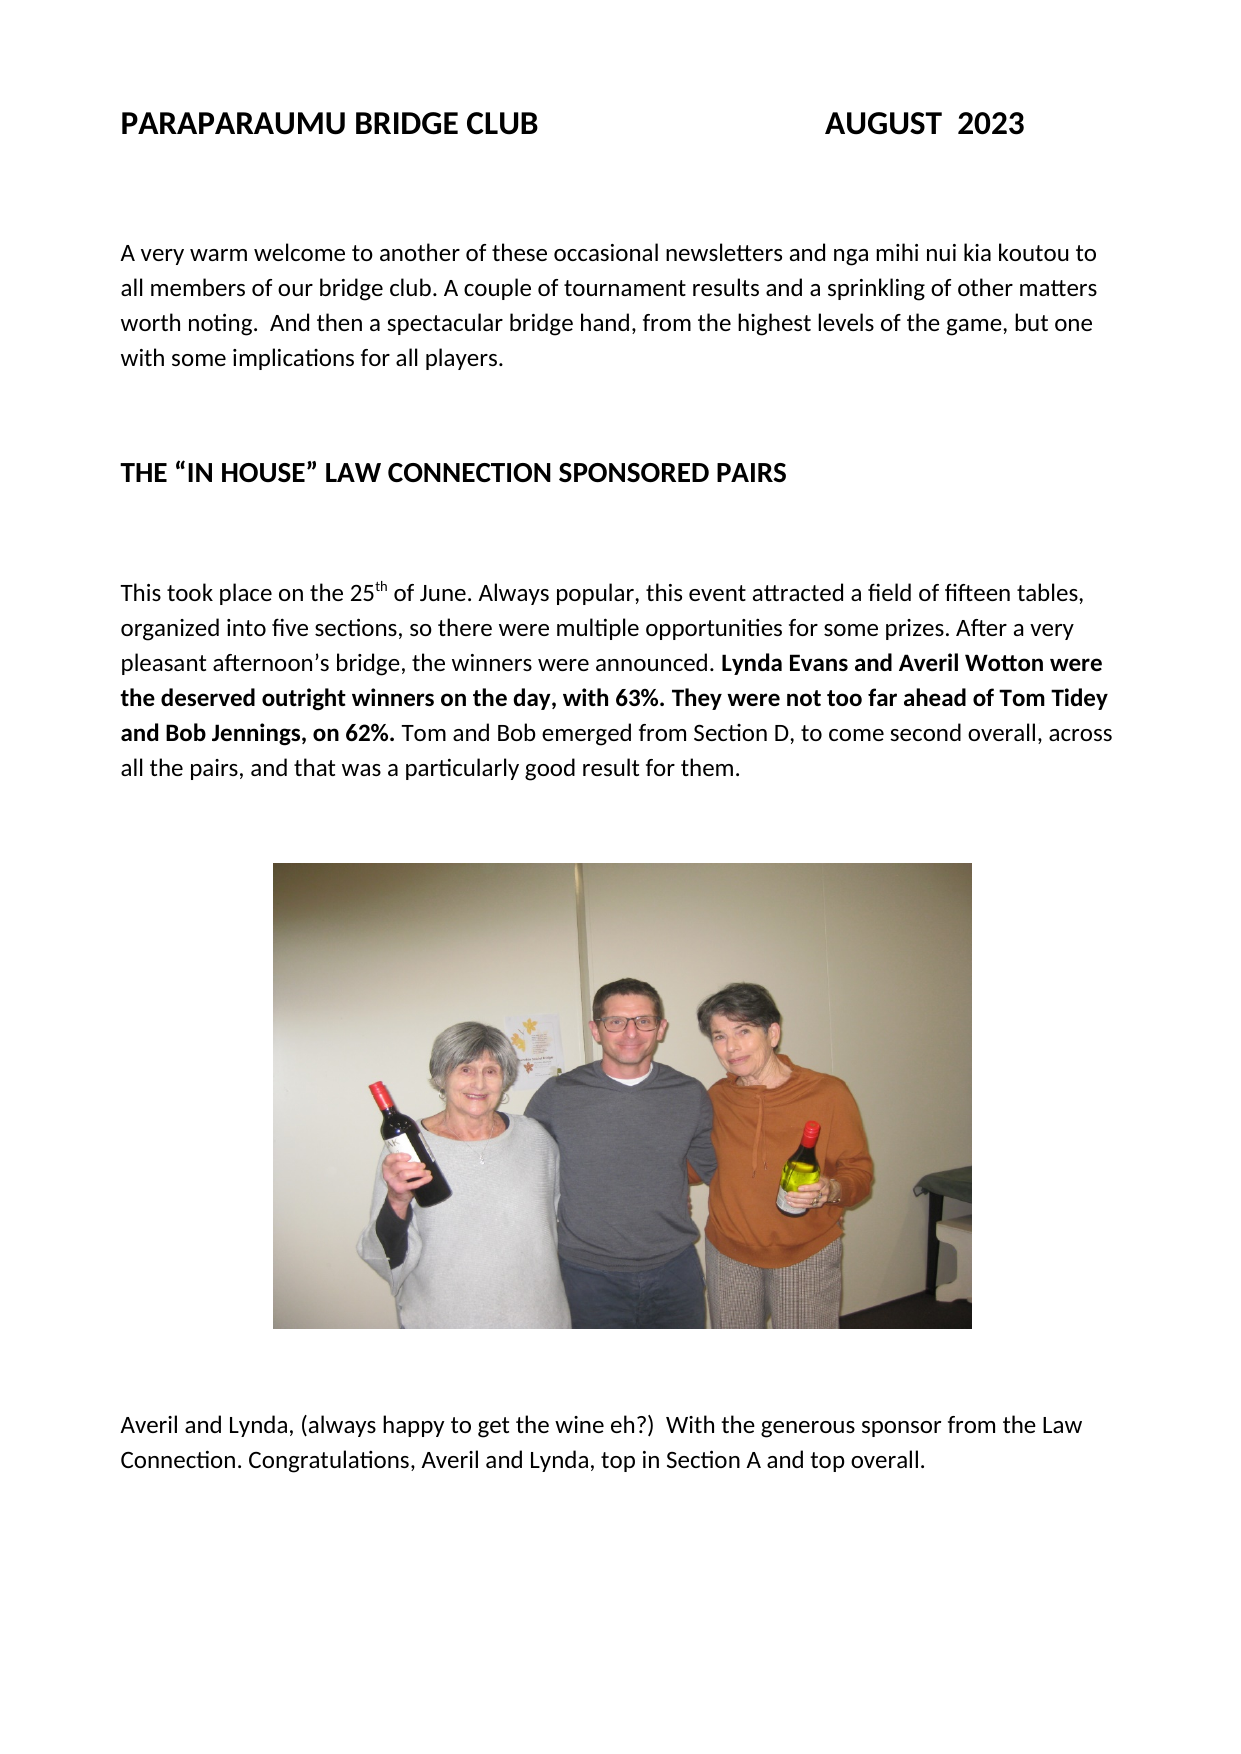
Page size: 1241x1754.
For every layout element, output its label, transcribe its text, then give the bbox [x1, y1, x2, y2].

text Averil and Lynda, (always happy to get the wine eh?) With the generous sponsor from the Law Connection. Congratulations, Averil and Lynda, top in Section A and top overall. [120, 1409, 1124, 1474]
picture [273, 863, 972, 1329]
text PARAPARAUMU BRIDGE CLUB AUGUST 2023 [120, 102, 1124, 142]
text THE “IN HOUSE” LAW CONNECTION SPONSORED PAIRS [120, 454, 1124, 489]
text This took place on the 25th of June. Always popular, this event attracted a field of fifteen tables, organized into five sections, so there were multiple opportunities for some prizes. After a very pleasant afternoon’s bridge, the winners were announced. Lynda Evans and Averil Wotton were the deserved outright winners on the day, with 63%. They were not too far ahead of Tom Tidey and Bob Jennings, on 62%. Tom and Bob emerged from Section D, to come second overall, across all the pairs, and that was a particularly good result for them. [120, 577, 1124, 783]
text A very warm welcome to another of these occasional newsletters and nga mihi nui kia koutou to all members of our bridge club. A couple of tournament results and a sprinkling of other matters worth noting. And then a spectacular bridge hand, from the highest levels of the game, but one with some implications for all players. [120, 237, 1124, 372]
